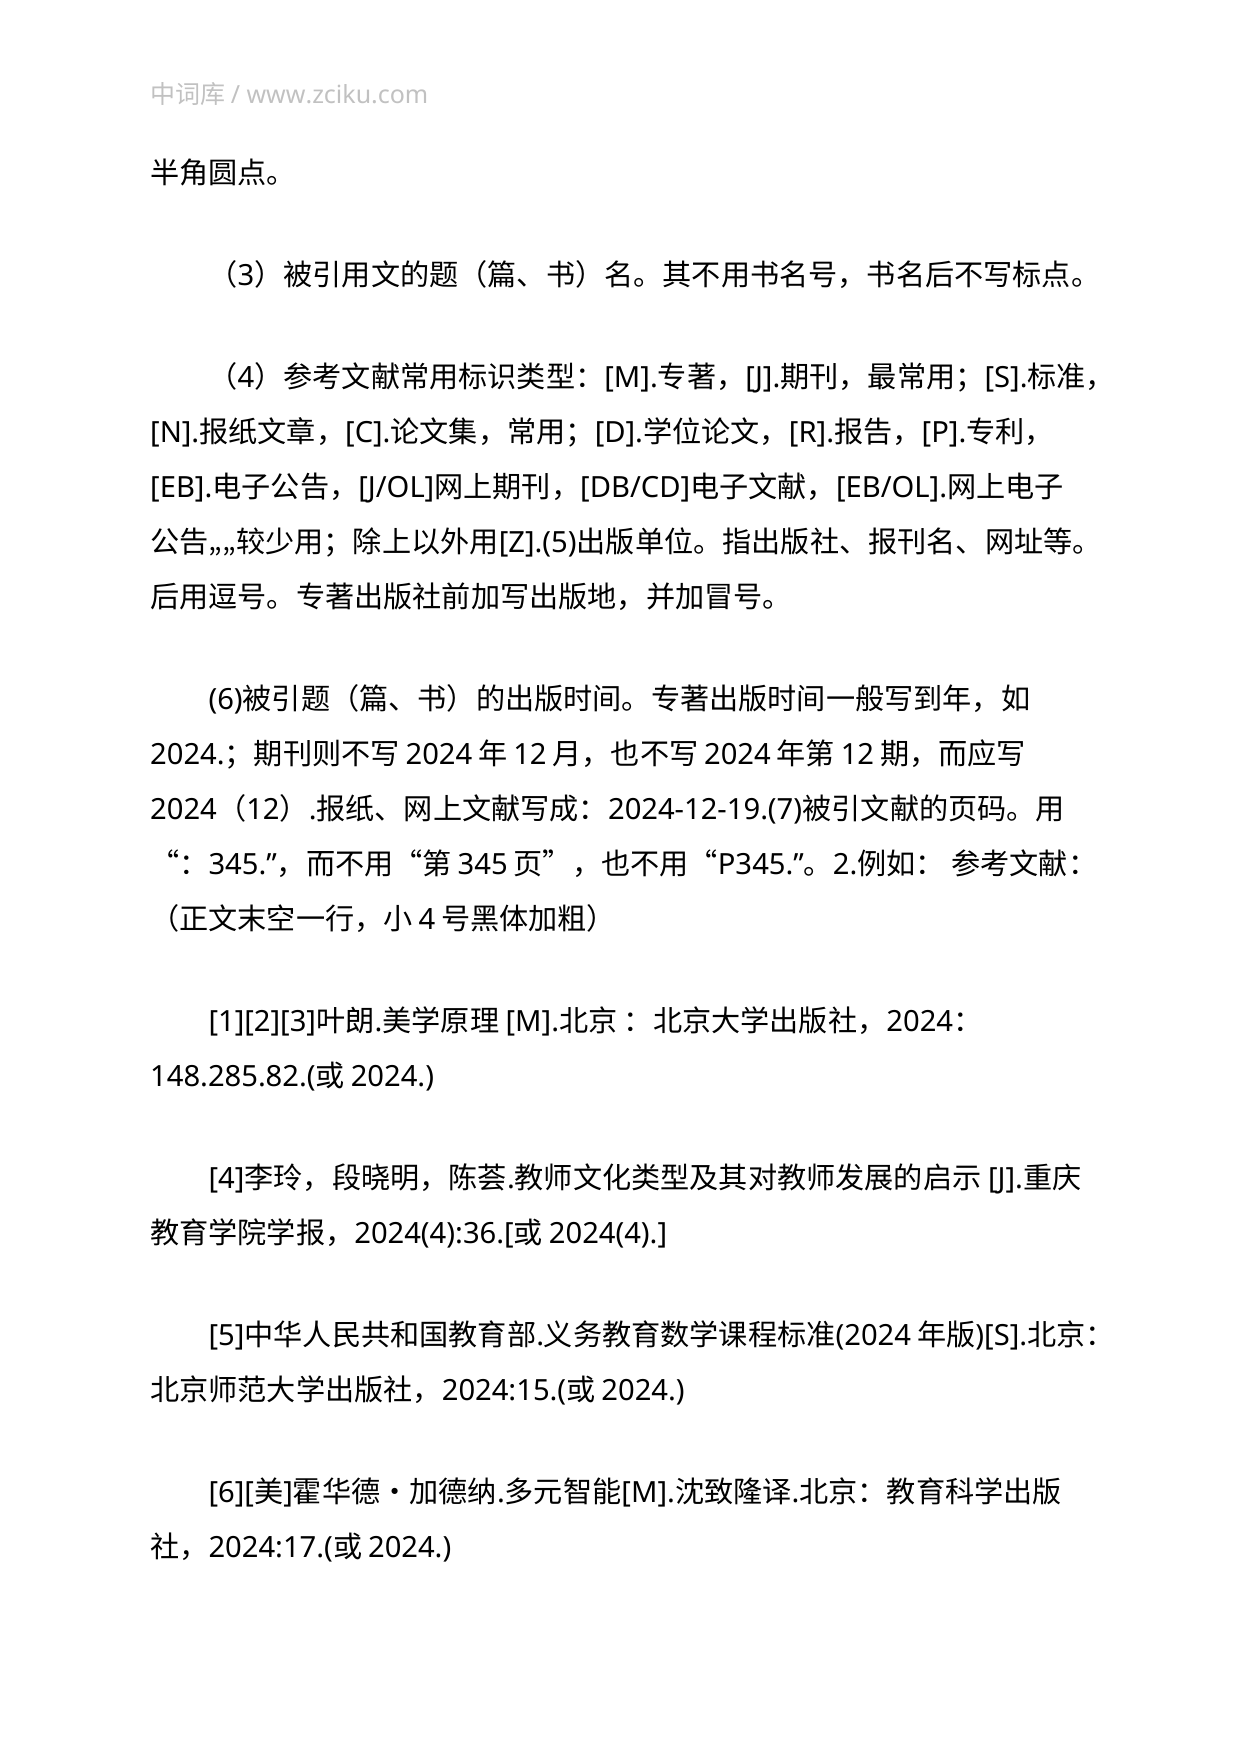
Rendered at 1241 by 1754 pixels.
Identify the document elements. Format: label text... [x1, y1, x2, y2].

text （3）被引用文的题（篇、书）名。其不用书名号，书名后不写标点。 [150, 252, 1090, 294]
text [5]中华人民共和国教育部.义务教育数学课程标准(2024年版)[S].北京：北京师范大学出版社，2024:15.(或2024.) [150, 1311, 1090, 1409]
text [4]李玲，段晓明，陈荟.教师文化类型及其对教师发展的启示 [J].重庆教育学院学报，2024(4):36.[或2024(4).] [150, 1154, 1090, 1252]
text [1][2][3]叶朗.美学原理 [M].北京 ：北京大学出版社，2024：148.285.82.(或2024.) [150, 997, 1090, 1095]
text (6)被引题（篇、书）的出版时间。专著出版时间一般写到年，如2024.；期刊则不写2024年12月，也不写2024年第12期，而应写2024（12）.报纸、网上文献写成：2024-12-19.(7)被引文献的页码。用“：345.”，而不用“第345页”，也不用“P345.”。2.例如： 参考文献：（正文末空一行，小4号黑体加粗） [150, 676, 1090, 938]
text [6][美]霍华德•加德纳.多元智能[M].沈致隆译.北京：教育科学出版社，2024:17.(或2024.) [150, 1468, 1090, 1566]
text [150, 150, 1090, 192]
text （4）参考文献常用标识类型：[M].专著，[J].期刊，最常用；[S].标准，[N].报纸文章，[C].论文集，常用；[D].学位论文，[R].报告，[P].专利，[EB].电子公告，[J/OL]网上期刊，[DB/CD]电子文献，[EB/OL].网上电子公告„„较少用；除上以外用[Z].(5)出版单位。指出版社、报刊名、网址等。后用逗号。专著出版社前加写出版地，并加冒号。 [150, 354, 1090, 616]
